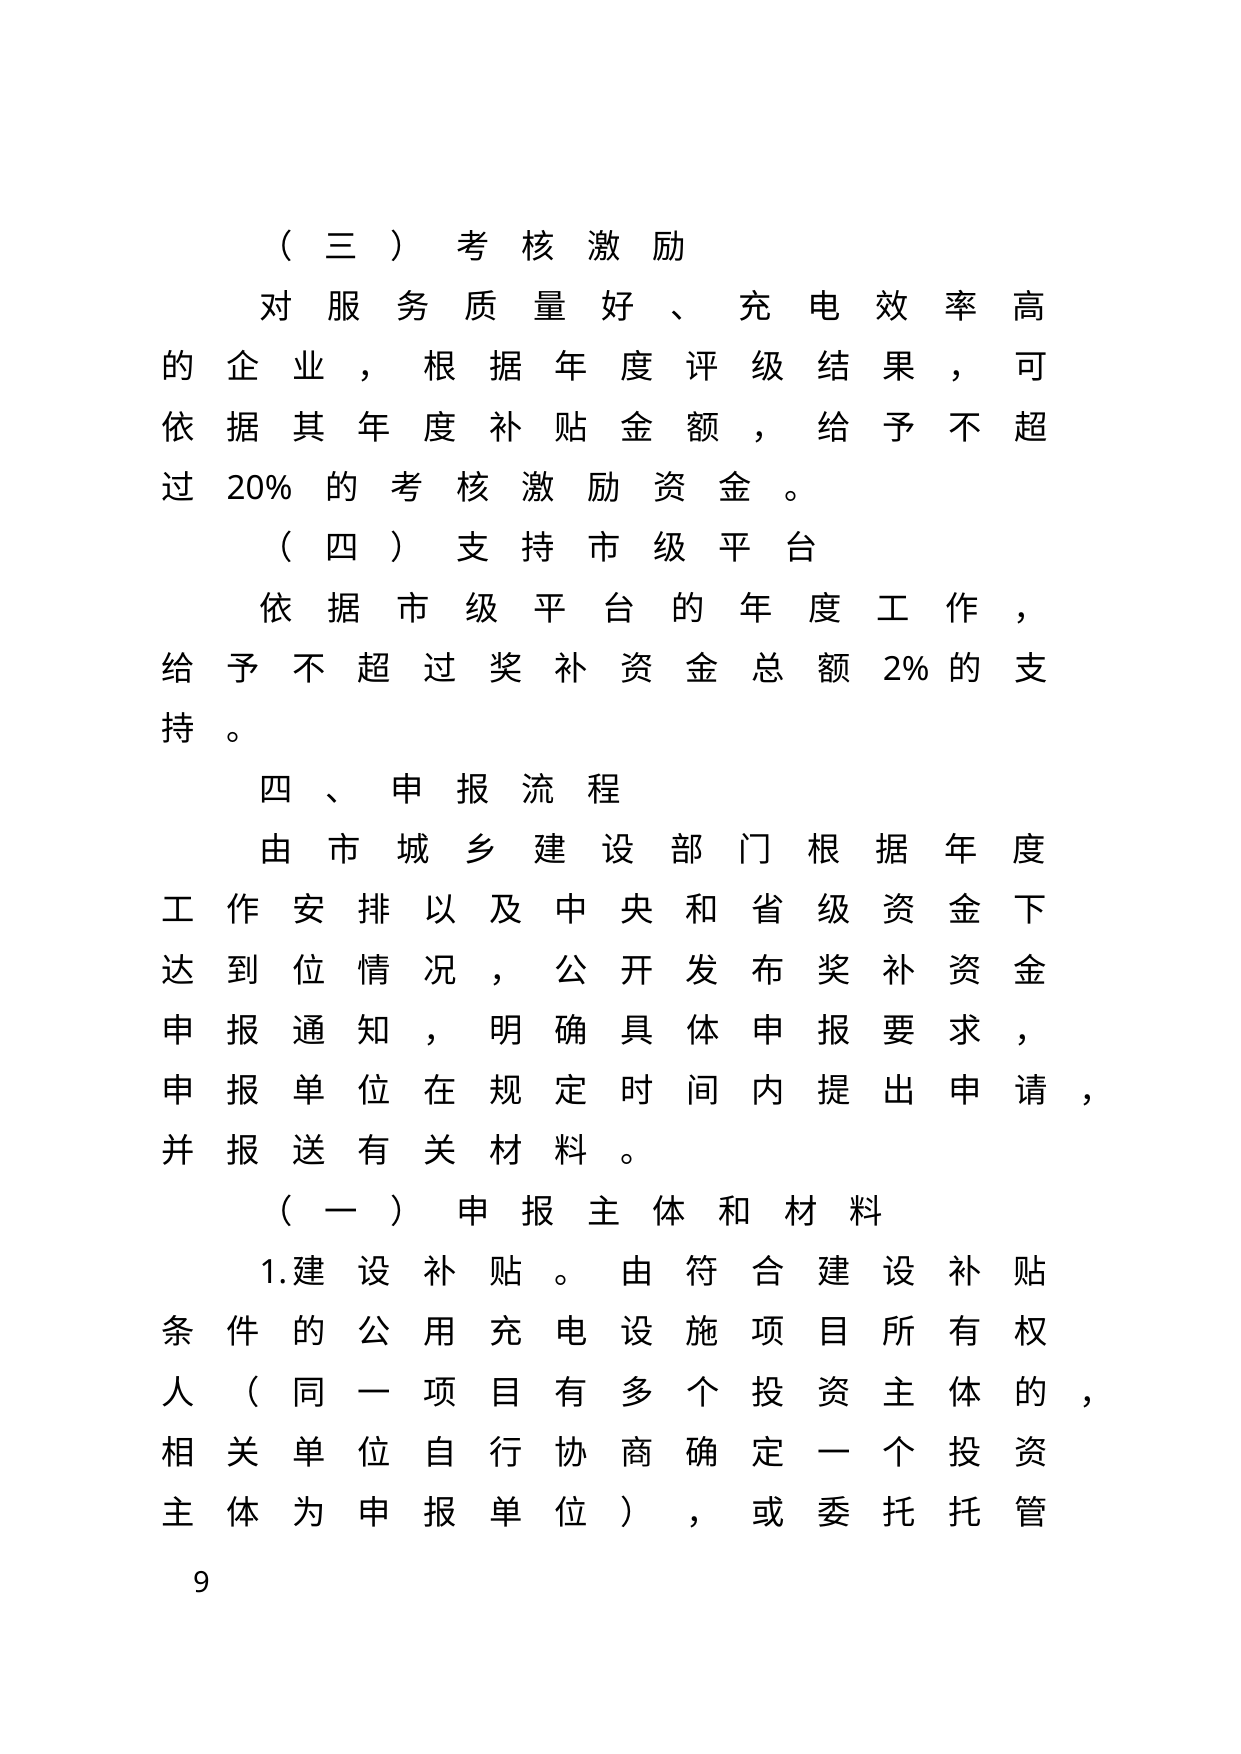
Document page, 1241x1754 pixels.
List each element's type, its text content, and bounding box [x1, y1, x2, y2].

text 四、申报流程 [161, 756, 1079, 817]
text （三）考核激励 [161, 213, 1079, 274]
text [161, 1239, 1079, 1540]
text （四）支持市级平台 [161, 515, 1079, 575]
text 依据市级平台的年度工作，给予不超过奖补资金总额2%的支持。 [161, 575, 1079, 756]
text 由市城乡建设部门根据年度工作安排以及中央和省级资金下达到位情况，公开发布奖补资金申报通知，明确具体申报要求，申报单位在规定时间内提出申请，并报送有关材料。 [161, 817, 1079, 1178]
text 对服务质量好、充电效率高的企业，根据年度评级结果，可依据其年度补贴金额，给予不超过20%的考核激励资金。 [161, 274, 1079, 515]
text （一）申报主体和材料 [161, 1178, 1079, 1239]
